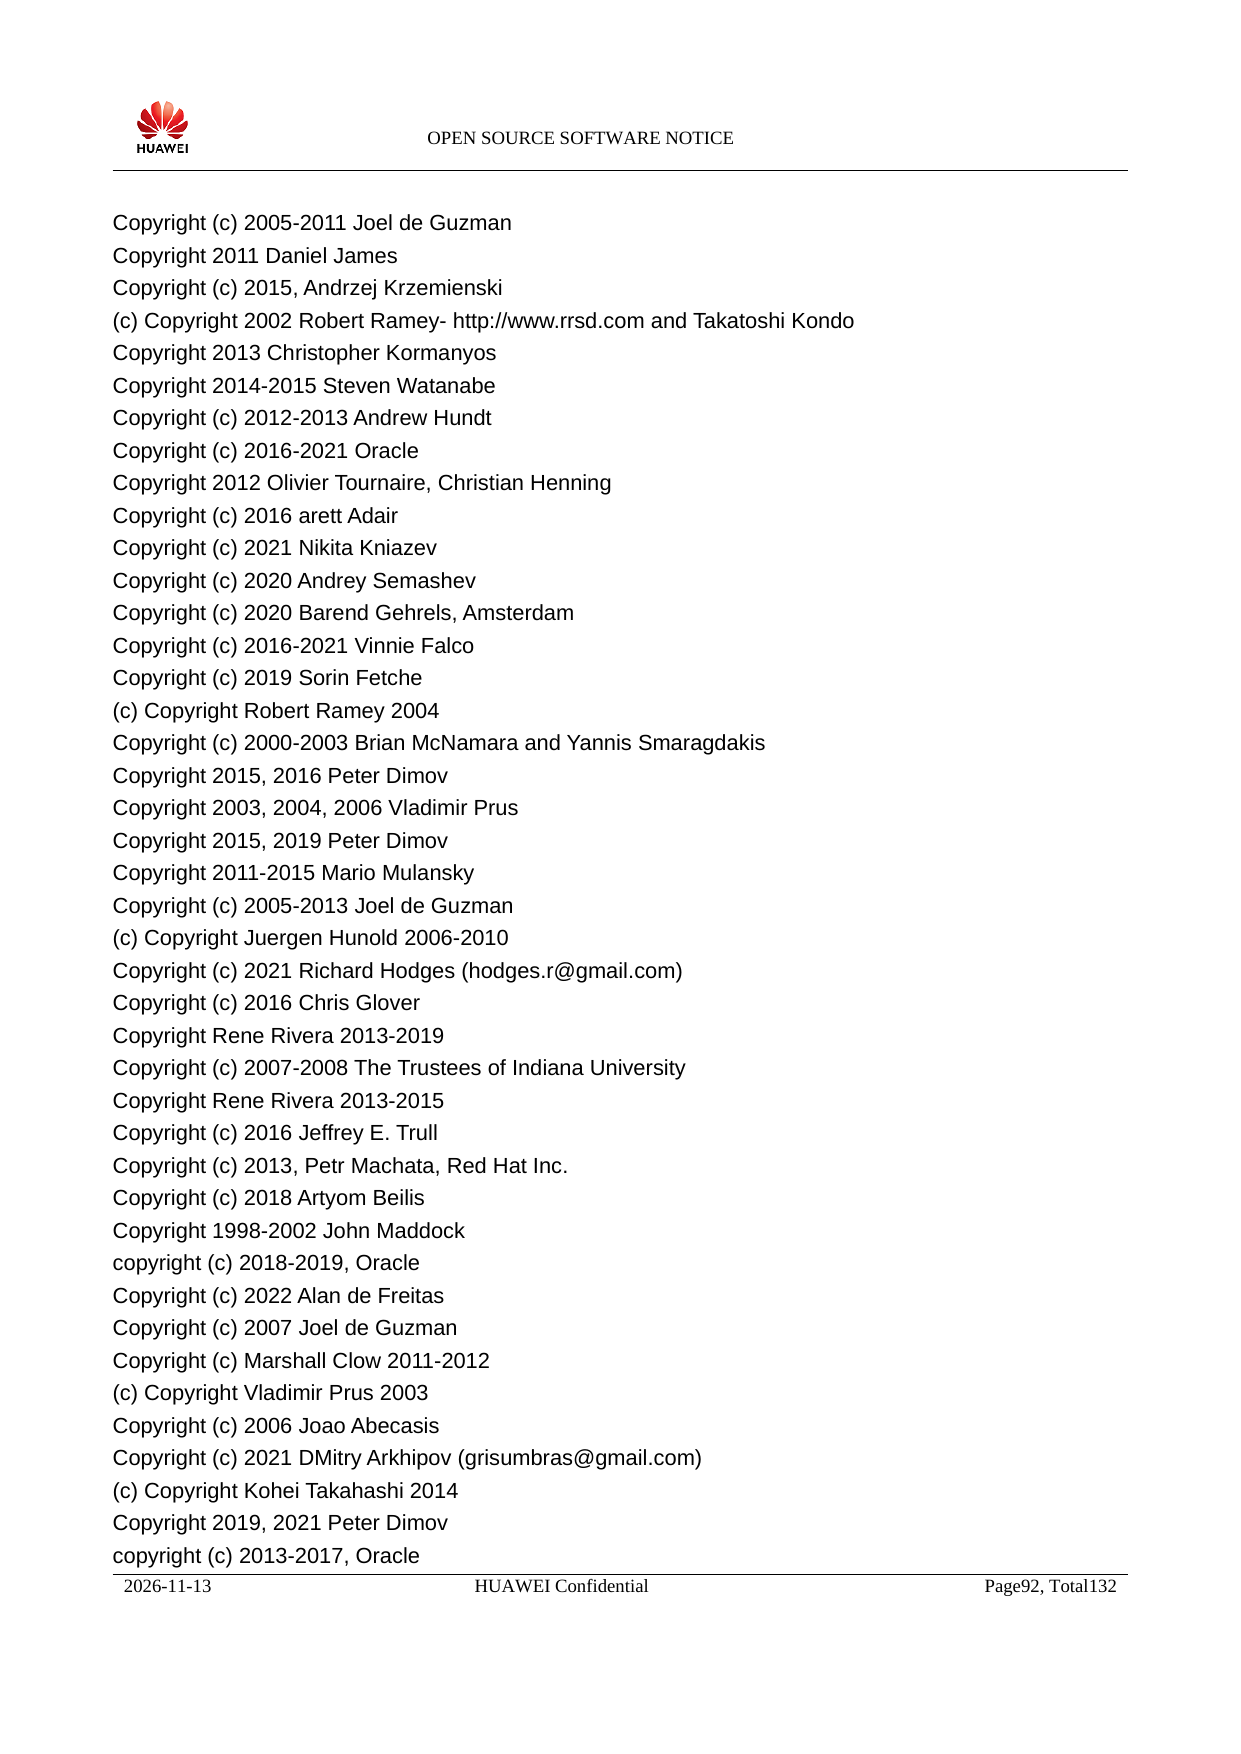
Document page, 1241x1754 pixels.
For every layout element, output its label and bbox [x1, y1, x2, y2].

picture [125, 88, 200, 164]
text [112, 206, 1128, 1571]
